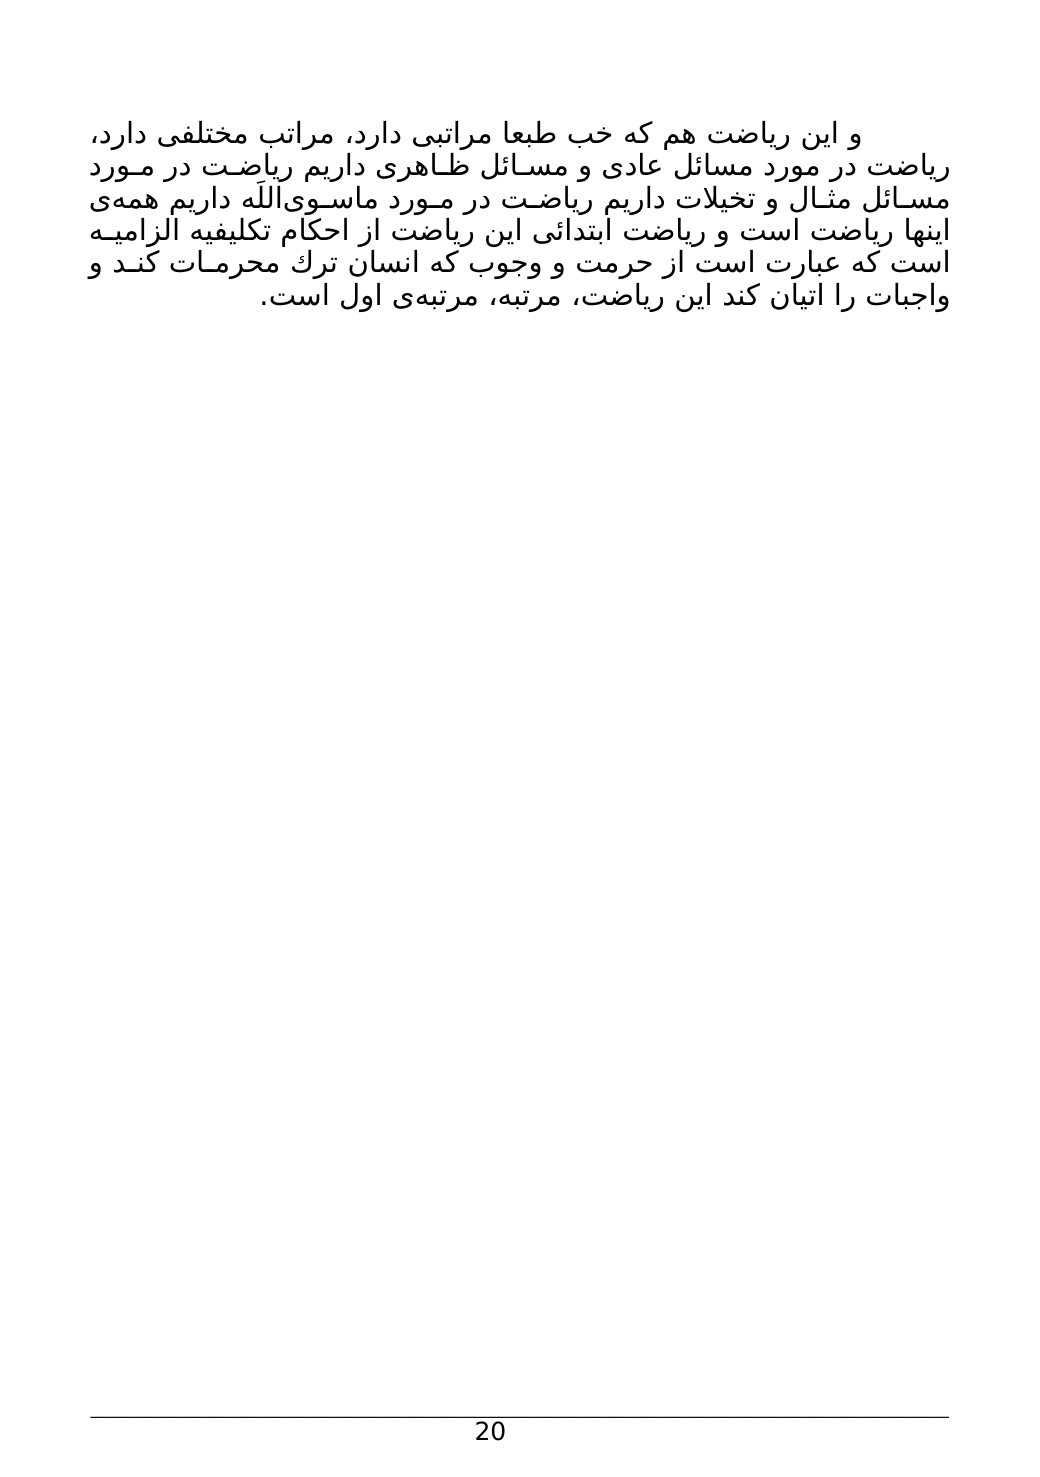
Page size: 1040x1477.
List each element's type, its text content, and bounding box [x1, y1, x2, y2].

text و این ریاضت هم كه خب طبعا مراتبی دارد، مراتب مختلفی دارد، ریاضت در مورد مسائل عادی و مسائل ظاهری داریم ریاضت در مورد مسائل مثال و تخیلات داریم ریاضت در مورد ماسوی‌اللَه داریم همه‌ی اینها ریاضت است و ریاضت ابتدائی این ریاضت از احكام تكلیفیه الزامیه است كه عبارت است از حرمت و وجوب كه انسان ترك محرمات كند و واجبات را اتیان كند این ریاضت، مرتبه، مرتبه‌ی اول است. [89, 118, 951, 312]
